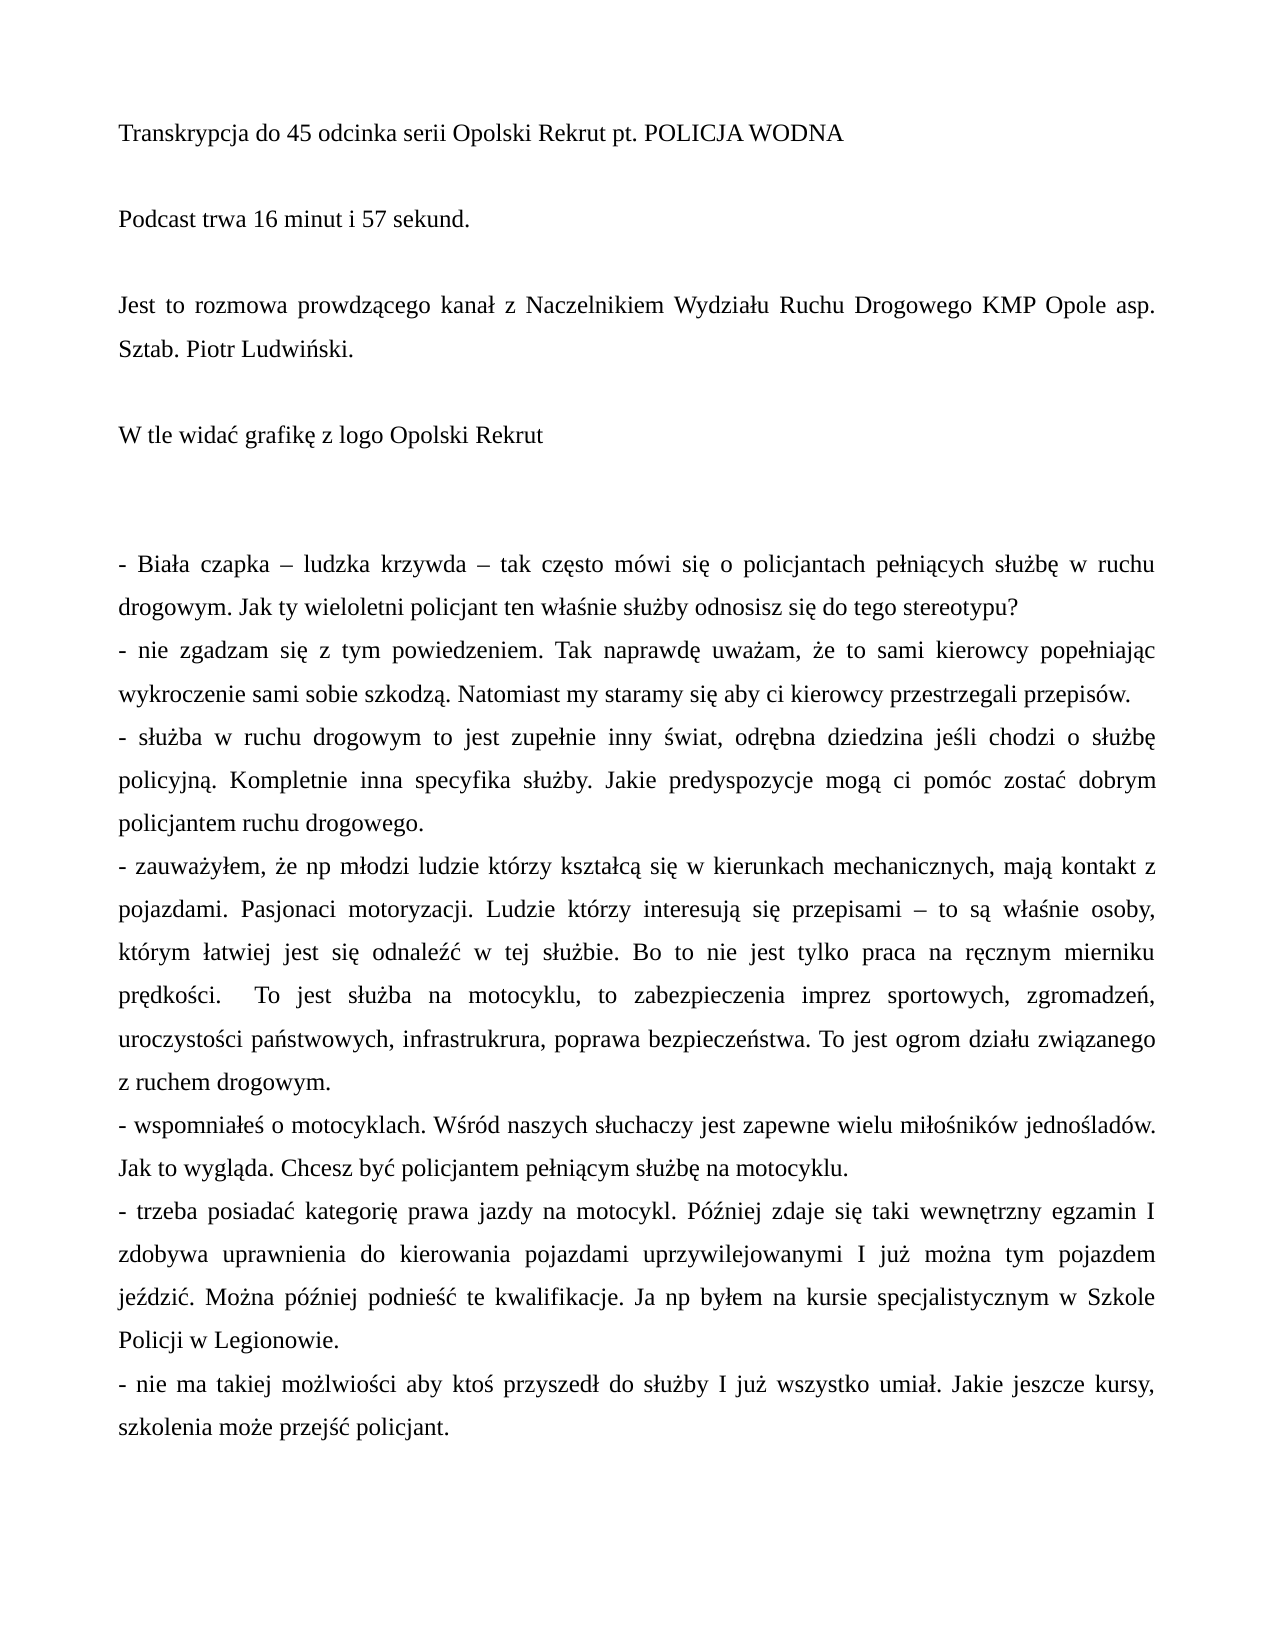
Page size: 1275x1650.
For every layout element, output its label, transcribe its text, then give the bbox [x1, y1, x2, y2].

text Podcast trwa 16 minut i 57 sekund. [118, 204, 1157, 233]
text - nie ma takiej możlwiości aby ktoś przyszedł do służby I już wszystko umiał. Jakie jeszcze kursy, szkolenia może przejść policjant. [118, 1369, 1157, 1441]
text W tle widać grafikę z logo Opolski Rekrut [118, 420, 1157, 449]
text - zauważyłem, że np młodzi ludzie którzy kształcą się w kierunkach mechanicznych, mają kontakt z pojazdami. Pasjonaci motoryzacji. Ludzie którzy interesują się przepisami – to są właśnie osoby, którym łatwiej jest się odnaleźć w tej służbie. Bo to nie jest tylko praca na ręcznym mierniku prędkości. To jest służba na motocyklu, to zabezpieczenia imprez sportowych, zgromadzeń, uroczystości państwowych, infrastrukrura, poprawa bezpieczeństwa. To jest ogrom działu związanego z ruchem drogowym. [118, 851, 1157, 1096]
text - nie zgadzam się z tym powiedzeniem. Tak naprawdę uważam, że to sami kierowcy popełniając wykroczenie sami sobie szkodzą. Natomiast my staramy się aby ci kierowcy przestrzegali przepisów. [118, 636, 1157, 707]
text Transkrypcja do 45 odcinka serii Opolski Rekrut pt. POLICJA WODNA [118, 118, 1157, 147]
text - trzeba posiadać kategorię prawa jazdy na motocykl. Później zdaje się taki wewnętrzny egzamin I zdobywa uprawnienia do kierowania pojazdami uprzywilejowanymi I już można tym pojazdem jeździć. Można później podnieść te kwalifikacje. Ja np byłem na kursie specjalistycznym w Szkole Policji w Legionowie. [118, 1196, 1157, 1354]
text - wspomniałeś o motocyklach. Wśród naszych słuchaczy jest zapewne wielu miłośników jednośladów. Jak to wygląda. Chcesz być policjantem pełniącym służbę na motocyklu. [118, 1110, 1157, 1182]
text - Biała czapka – ludzka krzywda – tak często mówi się o policjantach pełniących służbę w ruchu drogowym. Jak ty wieloletni policjant ten właśnie służby odnosisz się do tego stereotypu? [118, 549, 1157, 621]
text Jest to rozmowa prowdzącego kanał z Naczelnikiem Wydziału Ruchu Drogowego KMP Opole asp. Sztab. Piotr Ludwiński. [118, 291, 1157, 362]
text - służba w ruchu drogowym to jest zupełnie inny świat, odrębna dziedzina jeśli chodzi o służbę policyjną. Kompletnie inna specyfika służby. Jakie predyspozycje mogą ci pomóc zostać dobrym policjantem ruchu drogowego. [118, 722, 1157, 837]
